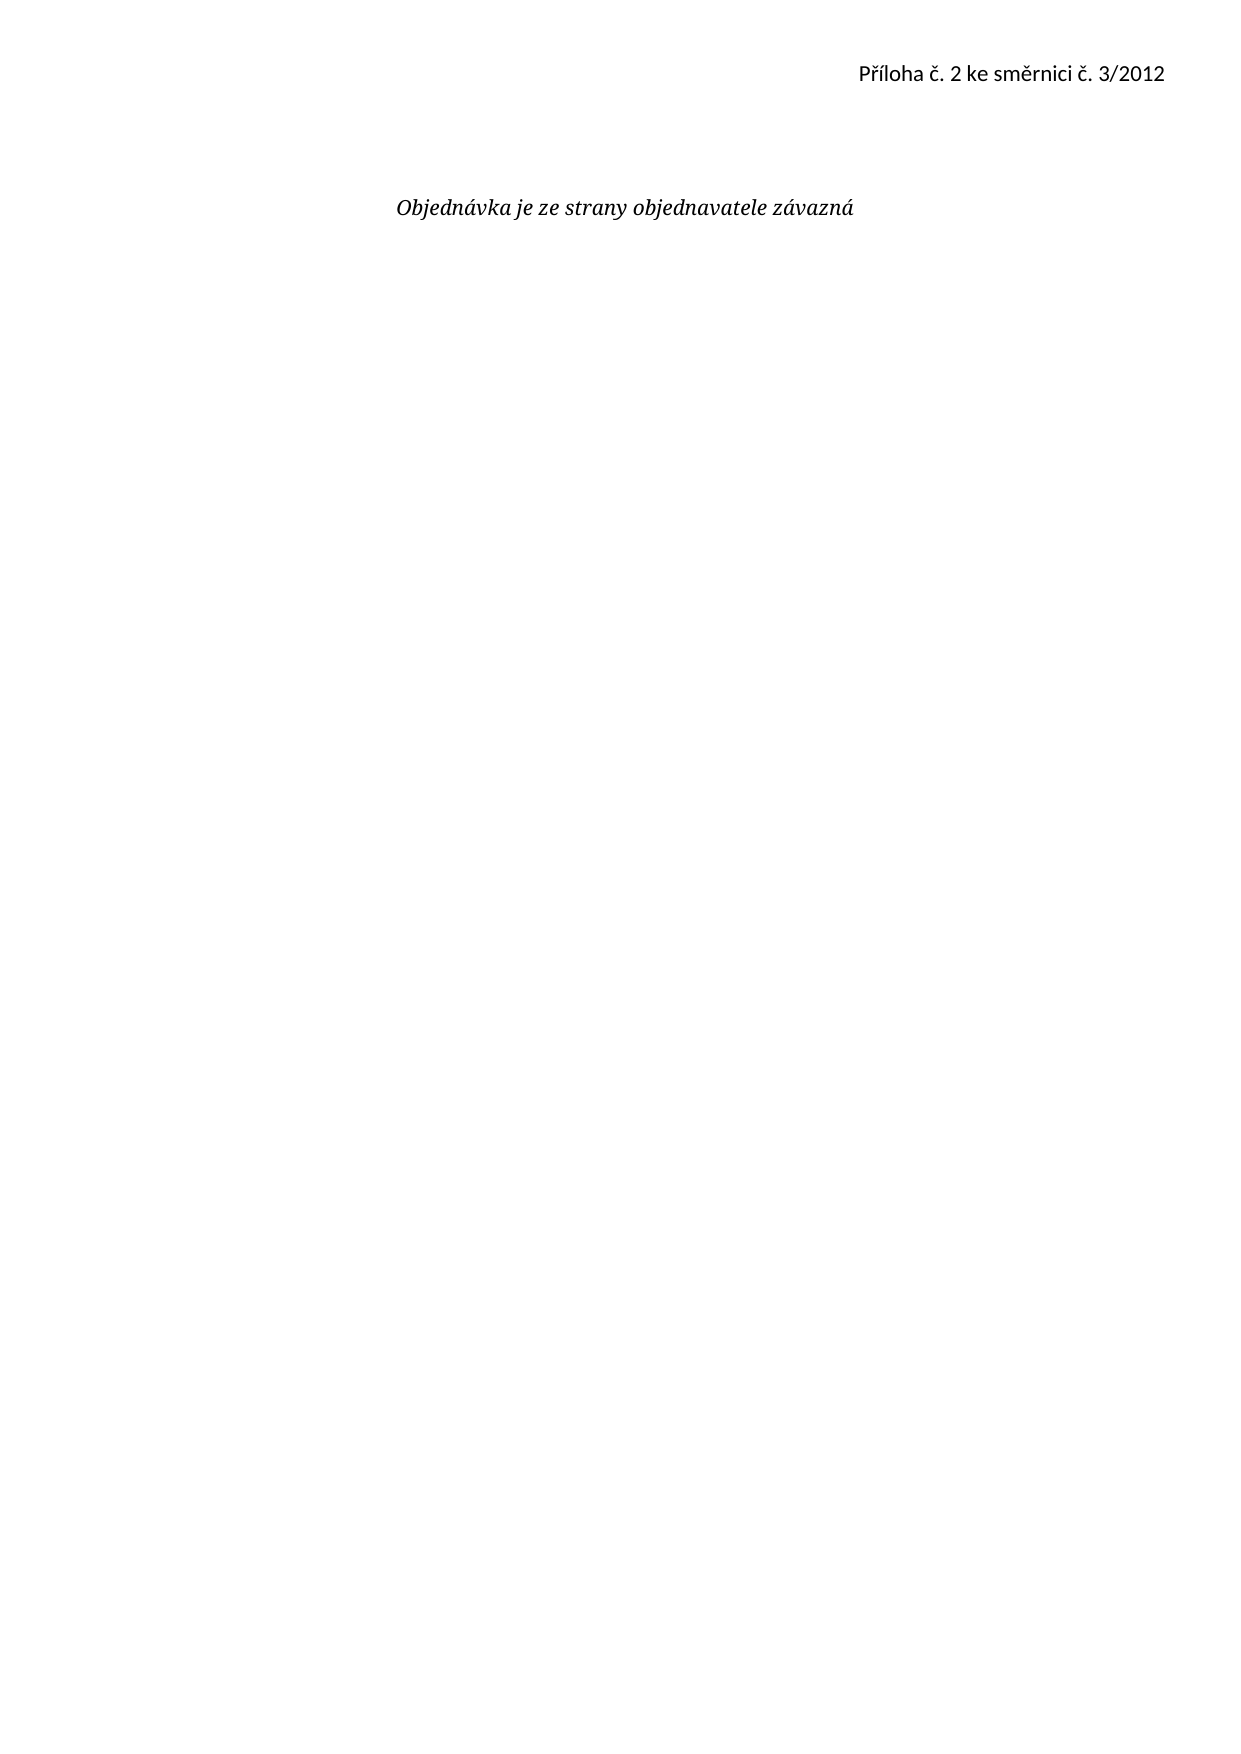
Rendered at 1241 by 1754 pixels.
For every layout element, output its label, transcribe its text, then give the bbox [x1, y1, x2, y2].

text Objednávka je ze strany objednavatele závazná [87, 193, 1165, 222]
